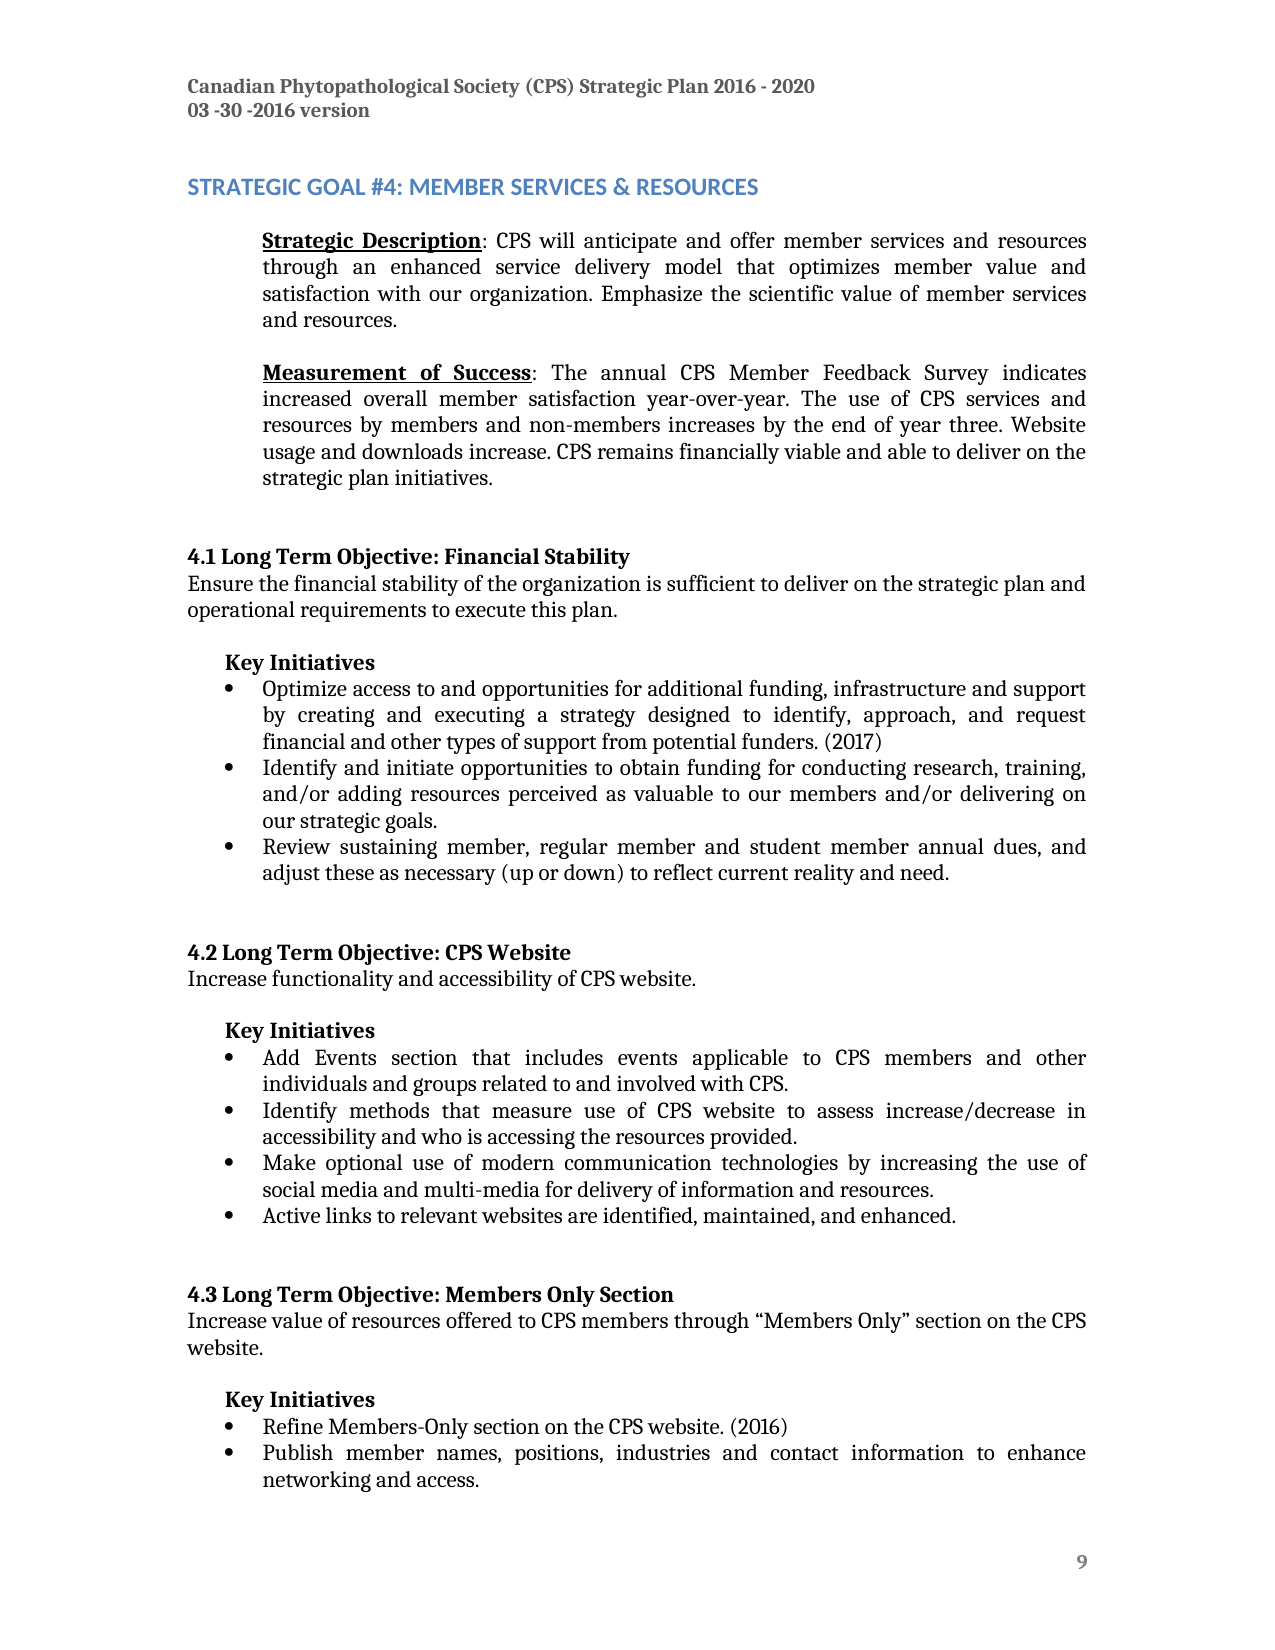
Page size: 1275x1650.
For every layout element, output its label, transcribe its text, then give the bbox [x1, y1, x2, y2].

list Make optional use of modern communication technologies by increasing the use of social media and multi-media for delivery of information and resources. [225, 1150, 1087, 1203]
text 4.2 Long Term Objective: CPS Website [187, 939, 1087, 966]
text Measurement of Success: The annual CPS Member Feedback Survey indicates increased overall member satisfaction year-over-year. The use of CPS services and resources by members and non-members increases by the end of year three. Website usage and downloads increase. CPS remains financially viable and able to deliver on the strategic plan initiatives. [262, 359, 1087, 491]
text 4.3 Long Term Objective: Members Only Section [187, 1282, 1087, 1308]
text Key Initiatives [225, 649, 1087, 676]
text Key Initiatives [225, 1387, 1087, 1414]
text 4.1 Long Term Objective: Financial Stability [187, 544, 1087, 570]
text Increase value of resources offered to CPS members through “Members Only” section on the CPS website. [187, 1308, 1087, 1361]
text Increase functionality and accessibility of CPS website. [187, 966, 1087, 992]
text Ensure the financial stability of the organization is sufficient to deliver on the strategic plan and operational requirements to execute this plan. [187, 570, 1087, 623]
list Identify methods that measure use of CPS website to assess increase/decrease in accessibility and who is accessing the resources provided. [225, 1097, 1087, 1150]
text Strategic Description: CPS will anticipate and offer member services and resources through an enhanced service delivery model that optimizes member value and satisfaction with our organization. Emphasize the scientific value of member services and resources. [262, 228, 1087, 333]
list Add Events section that includes events applicable to CPS members and other individuals and groups related to and involved with CPS. [225, 1045, 1087, 1097]
text Key Initiatives [225, 1018, 1087, 1045]
list Optimize access to and opportunities for additional funding, infrastructure and support by creating and executing a strategy designed to identify, approach, and request financial and other types of support from potential funders. (2017) [225, 676, 1087, 755]
list Publish member names, positions, industries and contact information to enhance networking and access. [225, 1440, 1087, 1493]
list Identify and initiate opportunities to obtain funding for conducting research, training, and/or adding resources perceived as valuable to our members and/or delivering on our strategic goals. [225, 755, 1087, 834]
list Active links to relevant websites are identified, maintained, and enhanced. [225, 1203, 1087, 1229]
subtitle STRATEGIC GOAL #4: MEMBER SERVICES & RESOURCES [187, 171, 1087, 201]
list Refine Members-Only section on the CPS website. (2016) [225, 1414, 1087, 1440]
list Review sustaining member, regular member and student member annual dues, and adjust these as necessary (up or down) to reflect current reality and need. [225, 834, 1087, 887]
